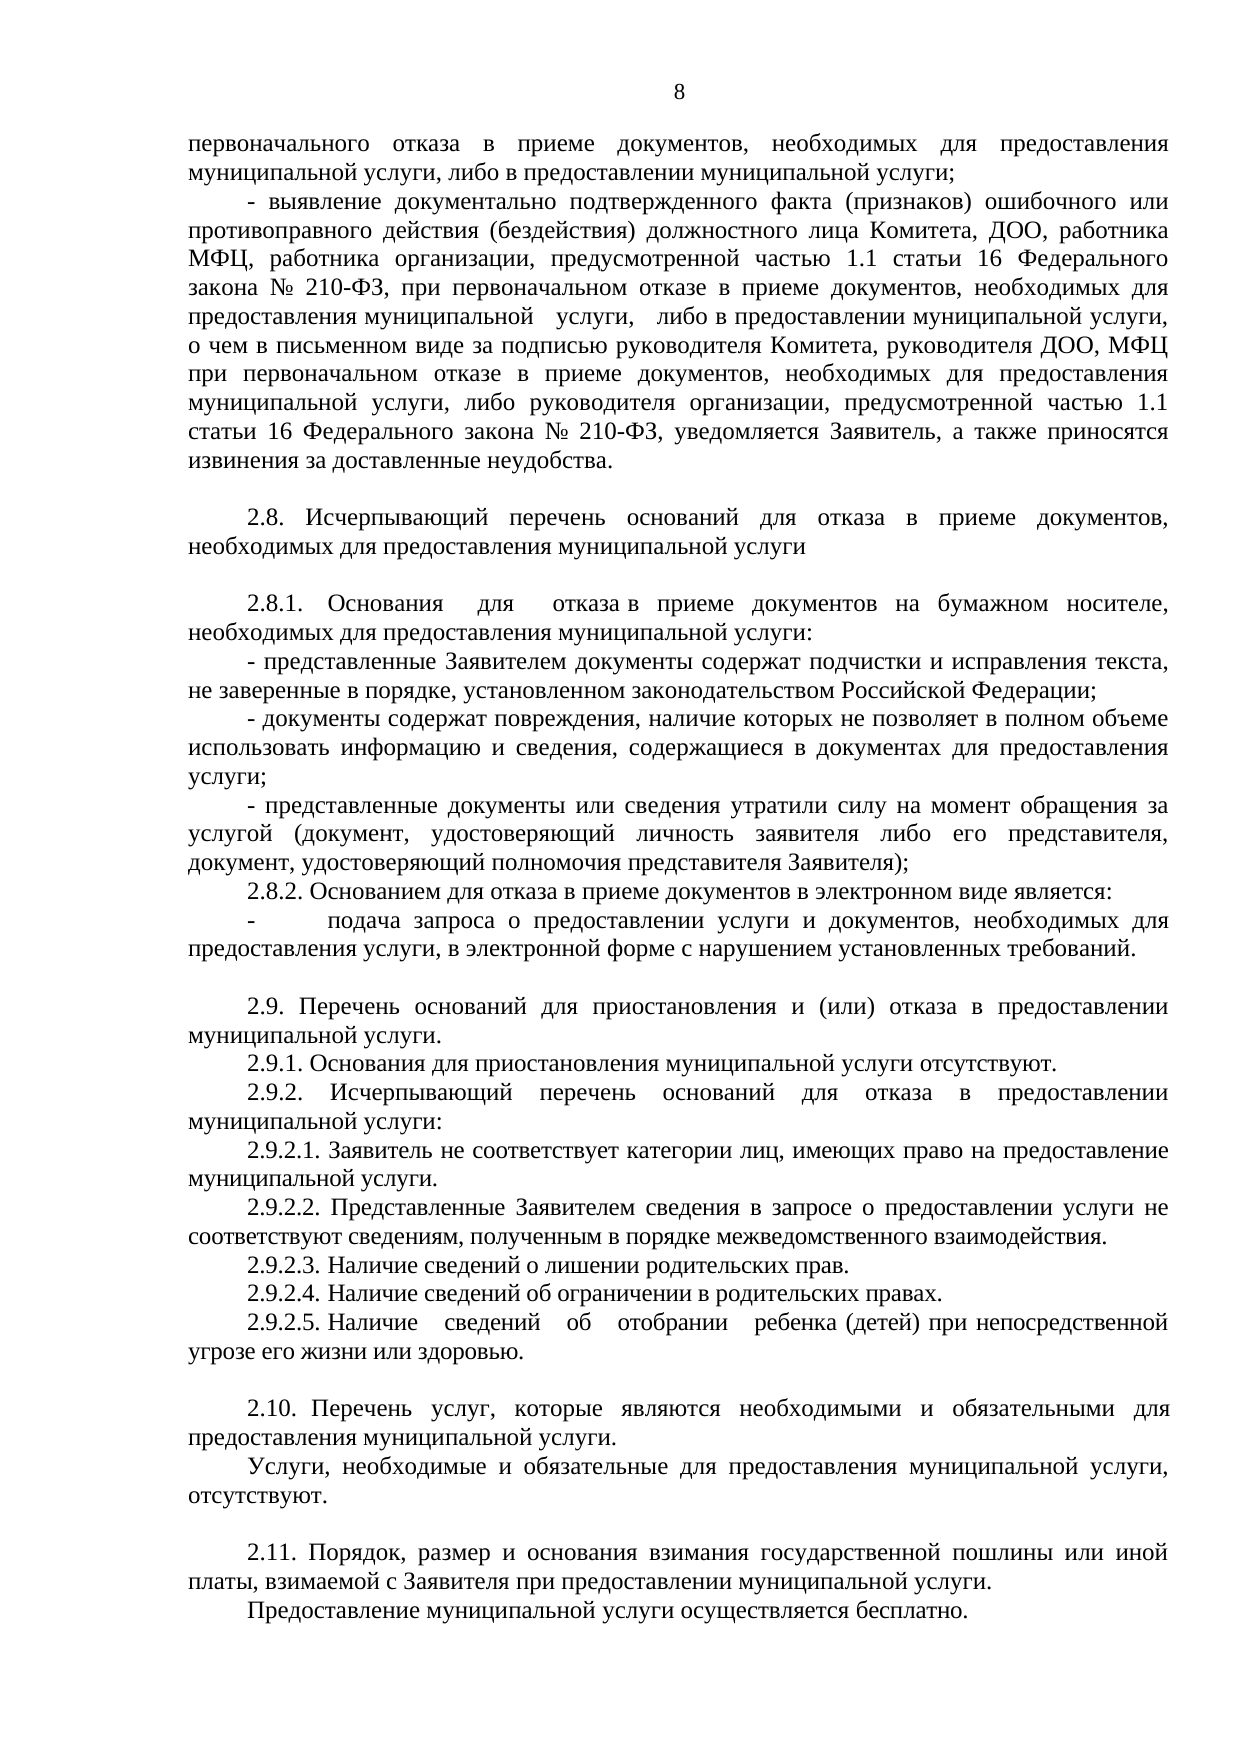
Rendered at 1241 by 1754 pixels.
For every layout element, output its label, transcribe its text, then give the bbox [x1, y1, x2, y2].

text - документы содержат повреждения, наличие которых не позволяет в полном объеме использовать информацию и сведения, содержащиеся в документах для предоставления услуги; [188, 703, 1169, 790]
text 2.9.2.1. Заявитель не соответствует категории лиц, имеющих право на предоставление муниципальной услуги. [188, 1135, 1169, 1192]
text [188, 128, 1169, 186]
text 2.9.2.4. Наличие сведений об ограничении в родительских правах. [188, 1278, 1169, 1307]
text - представленные Заявителем документы содержат подчистки и исправления текста, не заверенные в порядке, установленном законодательством Российской Федерации; [188, 646, 1169, 703]
subtitle Предоставление муниципальной услуги осуществляется бесплатно. [188, 1595, 1169, 1624]
text 2.9.1. Основания для приостановления муниципальной услуги отсутствуют. [188, 1048, 1169, 1077]
text 2.8. Исчерпывающий перечень оснований для отказа в приеме документов, необходимых для предоставления муниципальной услуги [188, 502, 1169, 560]
subtitle 2.11. Порядок, размер и основания взимания государственной пошлины или иной платы, взимаемой с Заявителя при предоставлении муниципальной услуги. [188, 1537, 1169, 1595]
text - выявление документально подтвержденного факта (признаков) ошибочного или противоправного действия (бездействия) должностного лица Комитета, ДОО, работника МФЦ, работника организации, предусмотренной частью 1.1 статьи 16 Федерального закона № 210-ФЗ, при первоначальном отказе в приеме документов, необходимых для предоставления муниципальной услуги, либо в предоставлении муниципальной услуги, о чем в письменном виде за подписью руководителя Комитета, руководителя ДОО, МФЦ при первоначальном отказе в приеме документов, необходимых для предоставления муниципальной услуги, либо руководителя организации, предусмотренной частью 1.1 статьи 16 Федерального закона № 210-ФЗ, уведомляется Заявитель, а также приносятся извинения за доставленные неудобства. [188, 186, 1169, 473]
text 2.9.2.3. Наличие сведений о лишении родительских прав. [188, 1250, 1169, 1278]
text 2.8.1. Основания для отказа в приеме документов на бумажном носителе, необходимых для предоставления муниципальной услуги: [188, 588, 1169, 646]
text 2.9.2. Исчерпывающий перечень оснований для отказа в предоставлении муниципальной услуги: [188, 1077, 1169, 1135]
subtitle 2.10. Перечень услуг, которые являются необходимыми и обязательными для предоставления муниципальной услуги. [188, 1393, 1170, 1451]
text Услуги, необходимые и обязательные для предоставления муниципальной услуги, отсутствуют. [188, 1451, 1169, 1508]
text 2.9.2.2. Представленные Заявителем сведения в запросе о предоставлении услуги не соответствуют сведениям, полученным в порядке межведомственного взаимодействия. [188, 1192, 1169, 1250]
text - подача запроса о предоставлении услуги и документов, необходимых для предоставления услуги, в электронной форме с нарушением установленных требований. [188, 905, 1169, 962]
text 2.9.2.5. Наличие сведений об отобрании ребенка (детей) при непосредственной угрозе его жизни или здоровью. [188, 1307, 1169, 1365]
text 2.8.2. Основанием для отказа в приеме документов в электронном виде является: [188, 876, 1169, 905]
text - представленные документы или сведения утратили силу на момент обращения за услугой (документ, удостоверяющий личность заявителя либо его представителя, документ, удостоверяющий полномочия представителя Заявителя); [188, 790, 1169, 876]
text 2.9. Перечень оснований для приостановления и (или) отказа в предоставлении муниципальной услуги. [188, 991, 1169, 1048]
